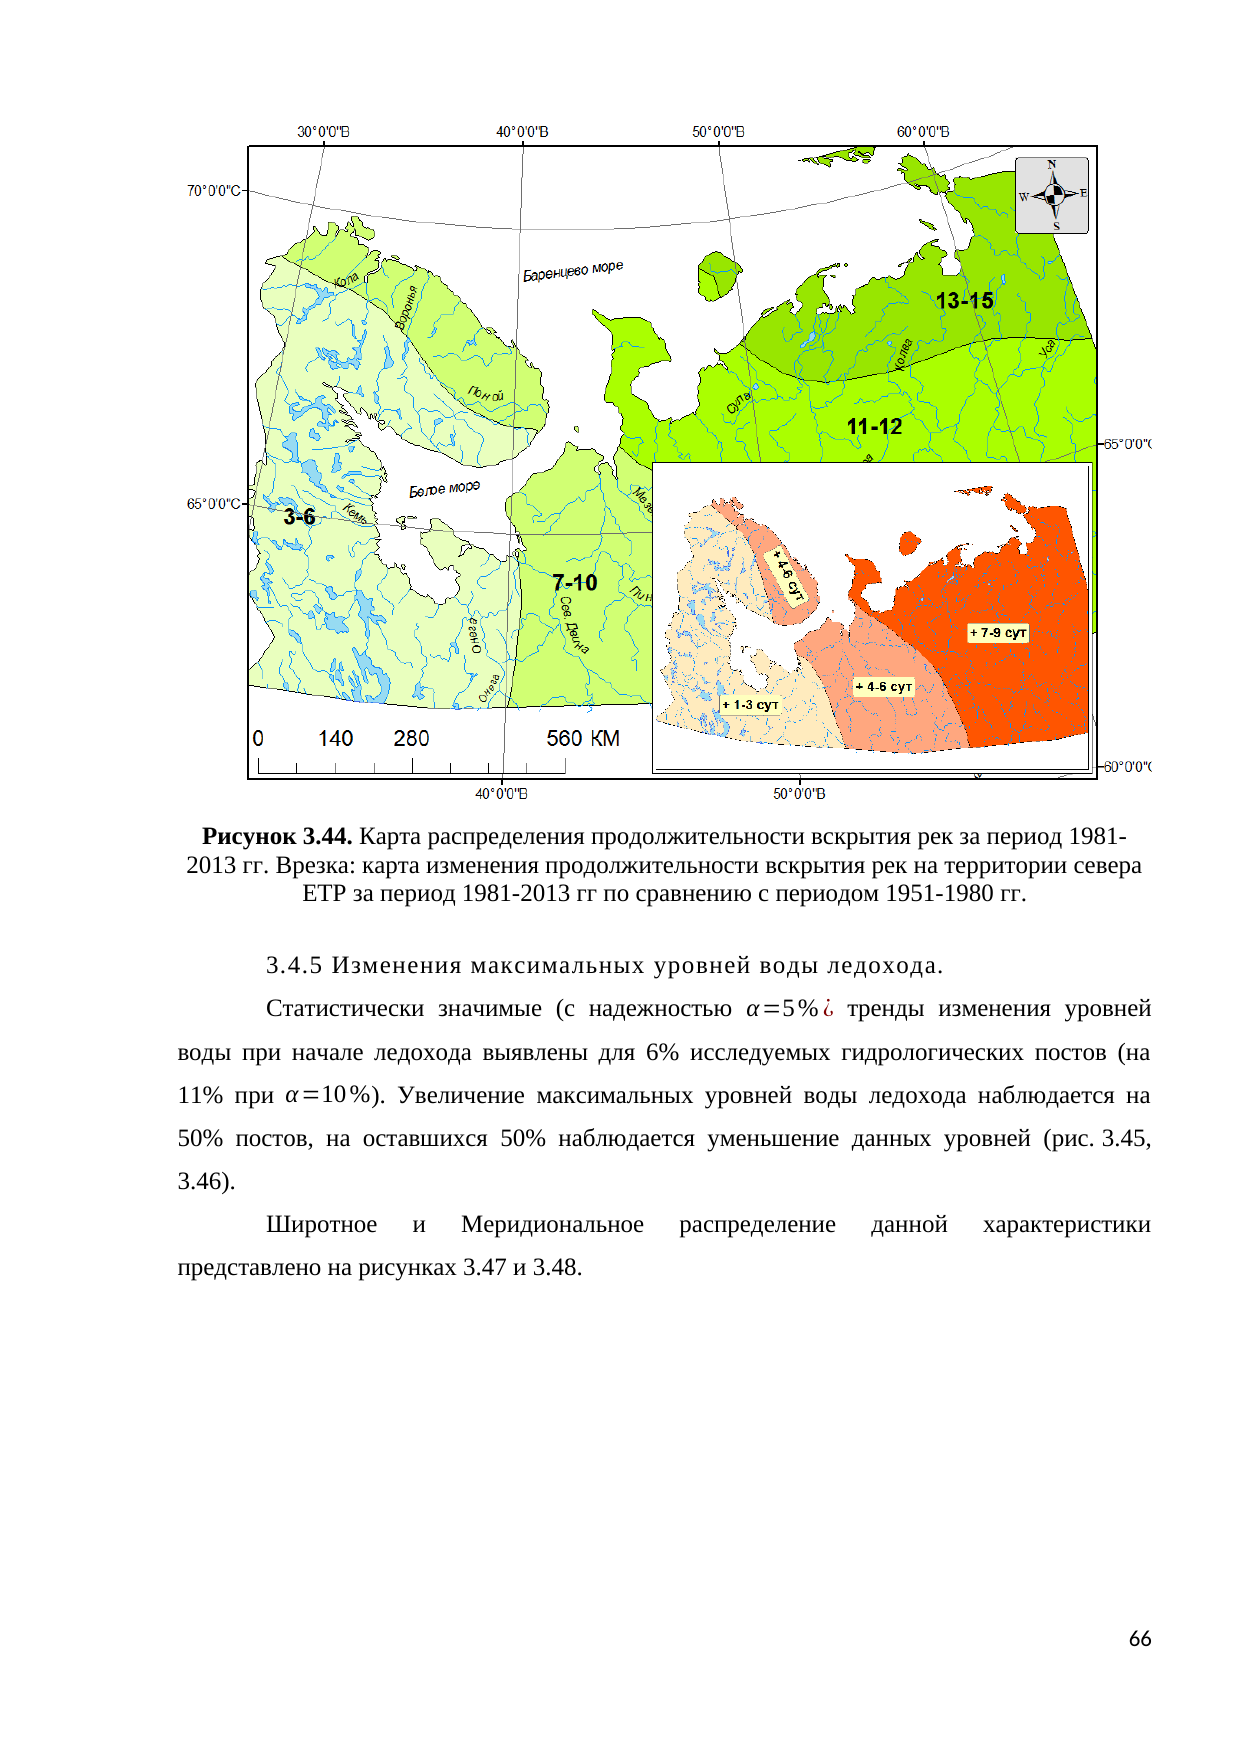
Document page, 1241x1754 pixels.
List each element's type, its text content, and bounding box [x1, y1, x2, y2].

text 3.4.5 Изменения максимальных уровней воды ледохода. [177, 950, 1152, 979]
text Широтное и Меридиональное распределение данной характеристики представлено на рисунках 3.47 и 3.48. [177, 1209, 1152, 1281]
picture [177, 118, 1152, 807]
text Статистически значимые (с надежностью тренды изменения уровней воды при начале ледохода выявлены для 6% исследуемых гидрологических постов (на 11% при ). Увеличение максимальных уровней воды ледохода наблюдается на 50% постов, на оставшихся 50% наблюдается уменьшение данных уровней (рис. 3.45, 3.46). [177, 993, 1152, 1195]
text Рисунок 3.44. Карта распределения продолжительности вскрытия рек за период 1981-2013 гг. Врезка: карта изменения продолжительности вскрытия рек на территории севера ЕТР за период 1981-2013 гг по сравнению с периодом 1951-1980 гг. [177, 821, 1152, 907]
